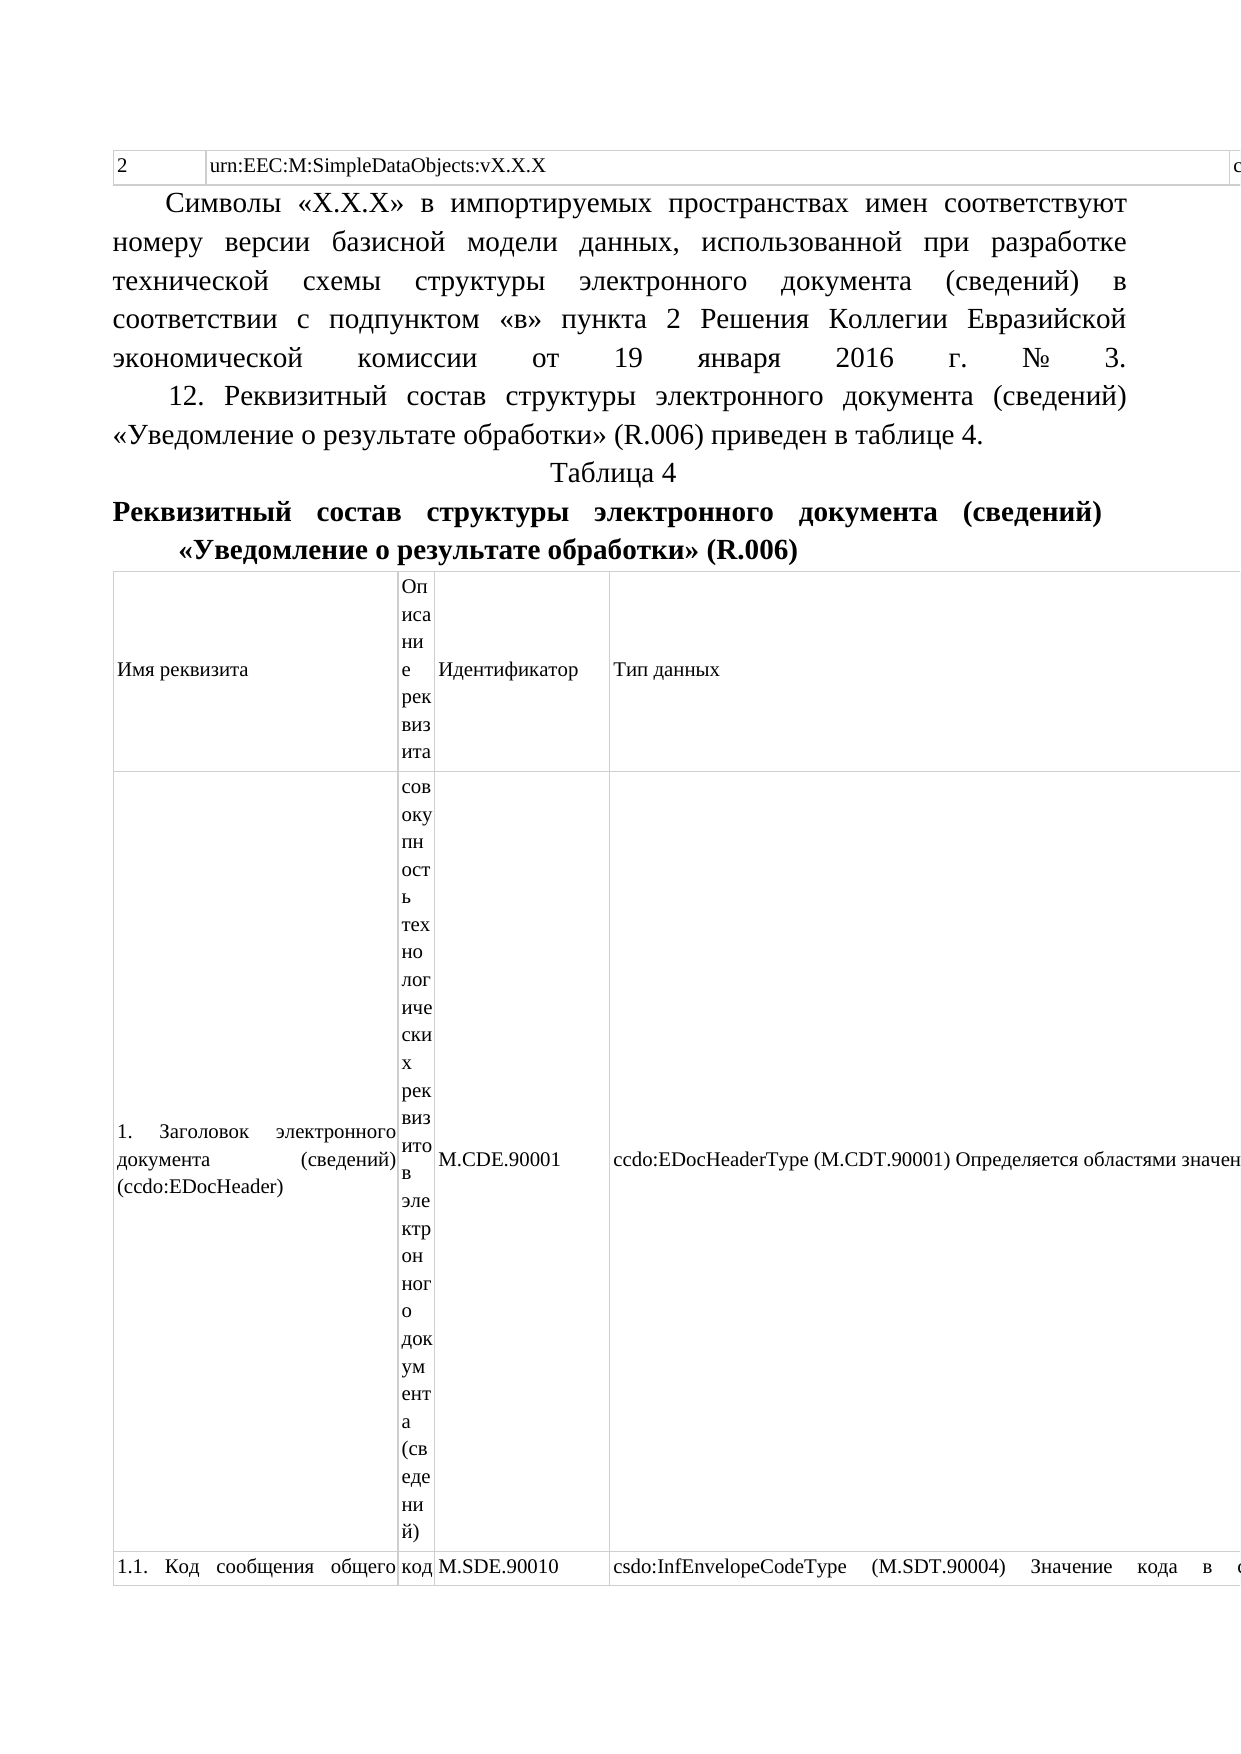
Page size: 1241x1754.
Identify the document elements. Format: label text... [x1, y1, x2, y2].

table_cell совокупность технологических реквизитов электронного документа (сведений) [399, 772, 434, 1551]
table_header Описание реквизита [399, 572, 434, 771]
text Реквизитный состав структуры электронного документа (сведений) «Уведомление о результате обработки» (R.006) [112, 494, 1128, 566]
table_header Имя реквизита [114, 572, 397, 771]
table_cell M.SDE.90010 [435, 1552, 609, 1585]
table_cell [399, 1552, 434, 1585]
text Таблица 4 [112, 455, 1128, 489]
table_cell ccdo:EDocHeaderType (M.CDT.90001) Определяется областями значений вложенных элементов [610, 772, 1240, 1551]
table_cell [114, 1552, 397, 1585]
table_cell urn:EEC:M:SimpleDataObjects:vX.X.X [207, 151, 1229, 184]
text Символы «X.X.X» в импортируемых пространствах имен соответствуют номеру версии базисной модели данных, использованной при разработке технической схемы структуры электронного документа (сведений) в соответствии с подпунктом «в» пункта 2 Решения Коллегии Евразийской экономической комиссии от 19 января 2016 г. № 3. 12. Реквизитный состав структуры электронного документа (сведений) «Уведомление о результате обработки» (R.006) приведен в таблице 4. [112, 186, 1128, 450]
table_cell 2 [114, 151, 205, 184]
table_cell 1. Заголовок электронного документа (сведений) (ccdo:EDocHeader) [114, 772, 397, 1551]
table_header Тип данных [610, 572, 1240, 771]
table_cell M.CDE.90001 [435, 772, 609, 1551]
table_header Идентификатор [435, 572, 609, 771]
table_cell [610, 1552, 1240, 1585]
